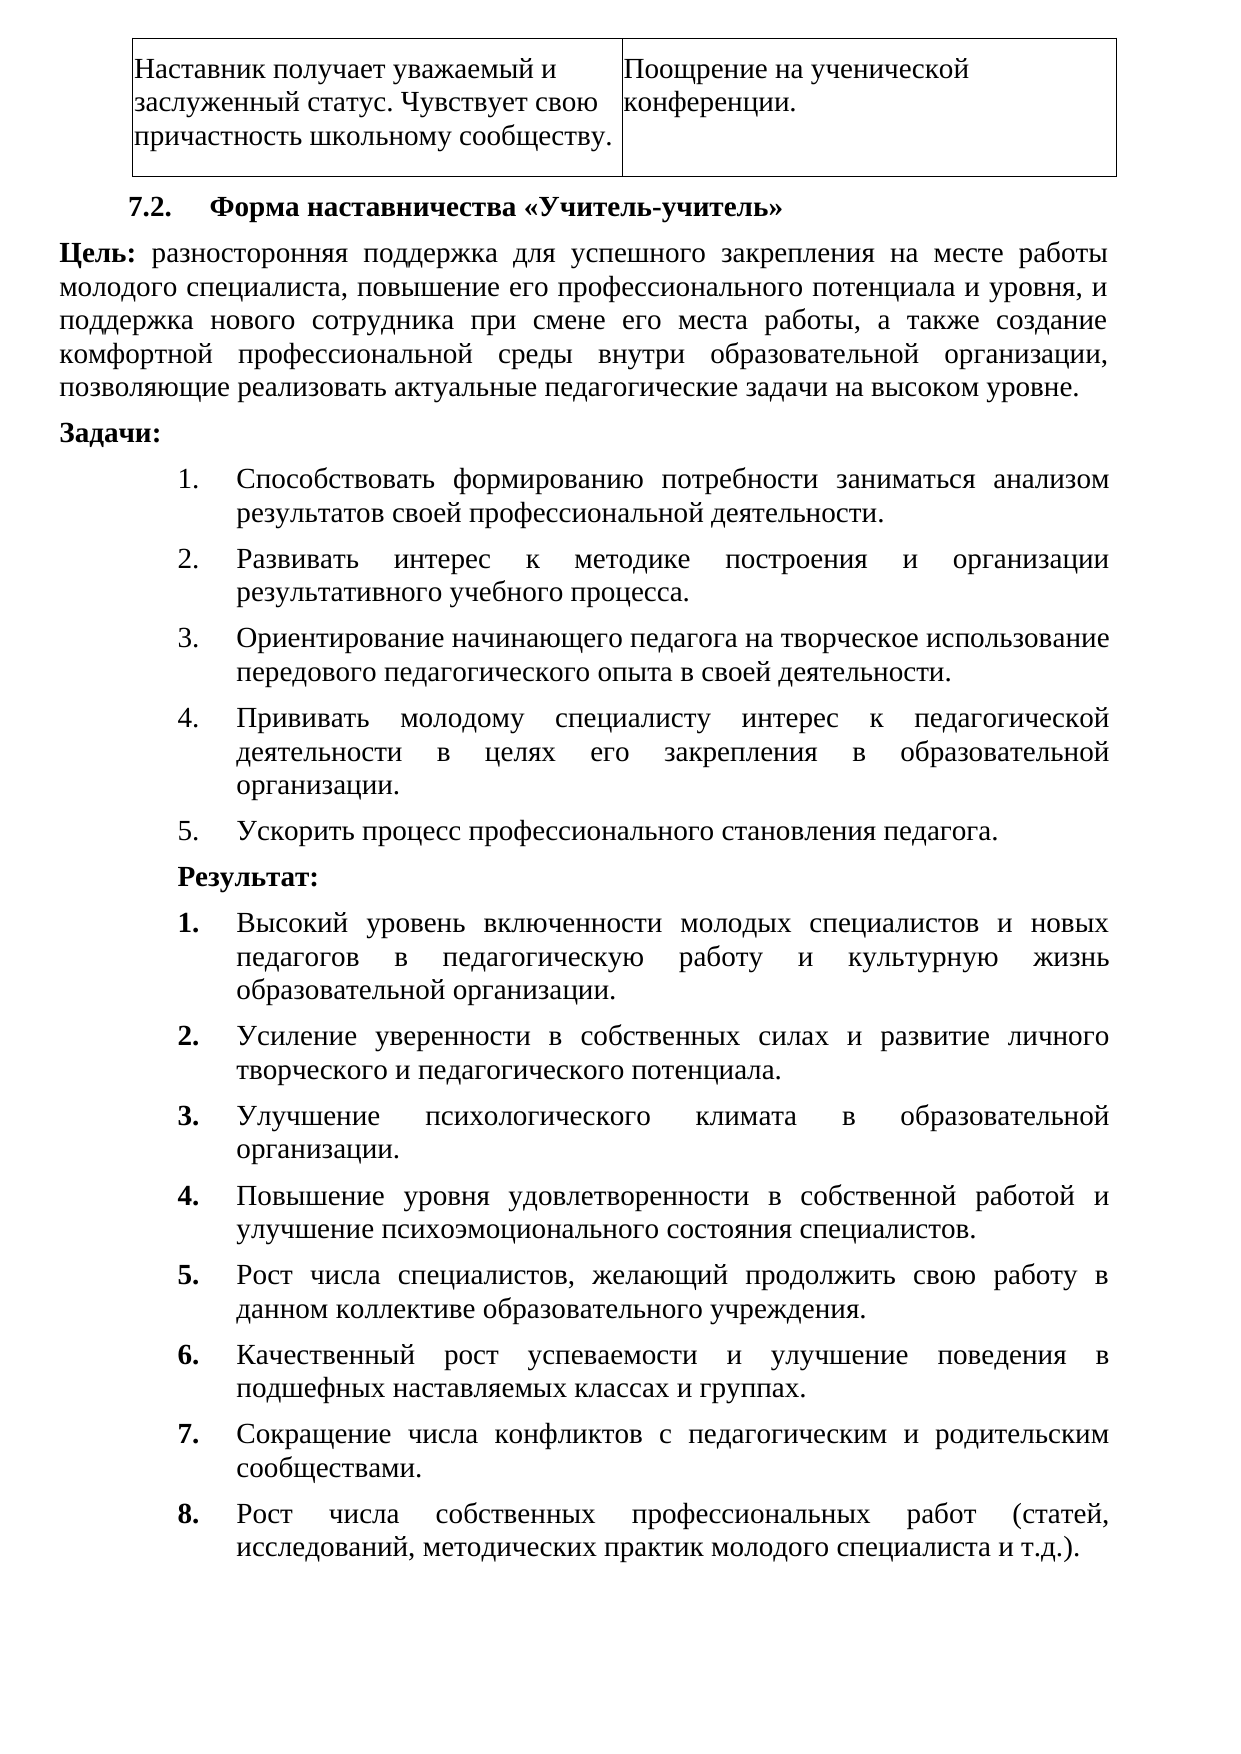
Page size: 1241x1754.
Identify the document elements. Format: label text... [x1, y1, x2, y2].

list Рост числа собственных профессиональных работ (статей, исследований, методических практик молодого специалиста и т.д.). [177, 1496, 1110, 1563]
list Способствовать формированию потребности заниматься анализом результатов своей профессиональной деятельности. [177, 461, 1110, 528]
list Высокий уровень включенности молодых специалистов и новых педагогов в педагогическую работу и культурную жизнь образовательной организации. [177, 905, 1110, 1006]
list Ускорить процесс профессионального становления педагога. [177, 813, 1110, 847]
list Прививать молодому специалисту интерес к педагогической деятельности в целях его закрепления в образовательной организации. [177, 700, 1110, 801]
text Цель: разносторонняя поддержка для успешного закрепления на месте работы молодого специалиста, повышение его профессионального потенциала и уровня, и поддержка нового сотрудника при смене его места работы, а также создание комфортной профессиональной среды внутри образовательной организации, позволяющие реализовать актуальные педагогические задачи на высоком уровне. [59, 235, 1109, 403]
list Улучшение психологического климата в образовательной организации. [177, 1098, 1110, 1165]
list Усиление уверенности в собственных силах и развитие личного творческого и педагогического потенциала. [177, 1018, 1110, 1086]
list Рост числа специалистов, желающий продолжить свою работу в данном коллективе образовательного учреждения. [177, 1257, 1110, 1324]
list Ориентирование начинающего педагога на творческое использование передового педагогического опыта в своей деятельности. [177, 621, 1110, 688]
table_cell Поощрение на ученической конференции. [623, 39, 1116, 176]
text Задачи: [59, 415, 1152, 449]
list Развивать интерес к методике построения и организации результативного учебного процесса. [177, 541, 1110, 608]
list Форма наставничества «Учитель-учитель» [128, 189, 1152, 223]
text Результат: [177, 859, 1110, 893]
list Сокращение числа конфликтов с педагогическим и родительским сообществами. [177, 1416, 1110, 1483]
table_cell Наставник получает уважаемый и заслуженный статус. Чувствует свою причастность школьному сообществу. [133, 39, 622, 176]
list Повышение уровня удовлетворенности в собственной работой и улучшение психоэмоционального состояния специалистов. [177, 1178, 1110, 1245]
list Качественный рост успеваемости и улучшение поведения в подшефных наставляемых классах и группах. [177, 1337, 1110, 1404]
